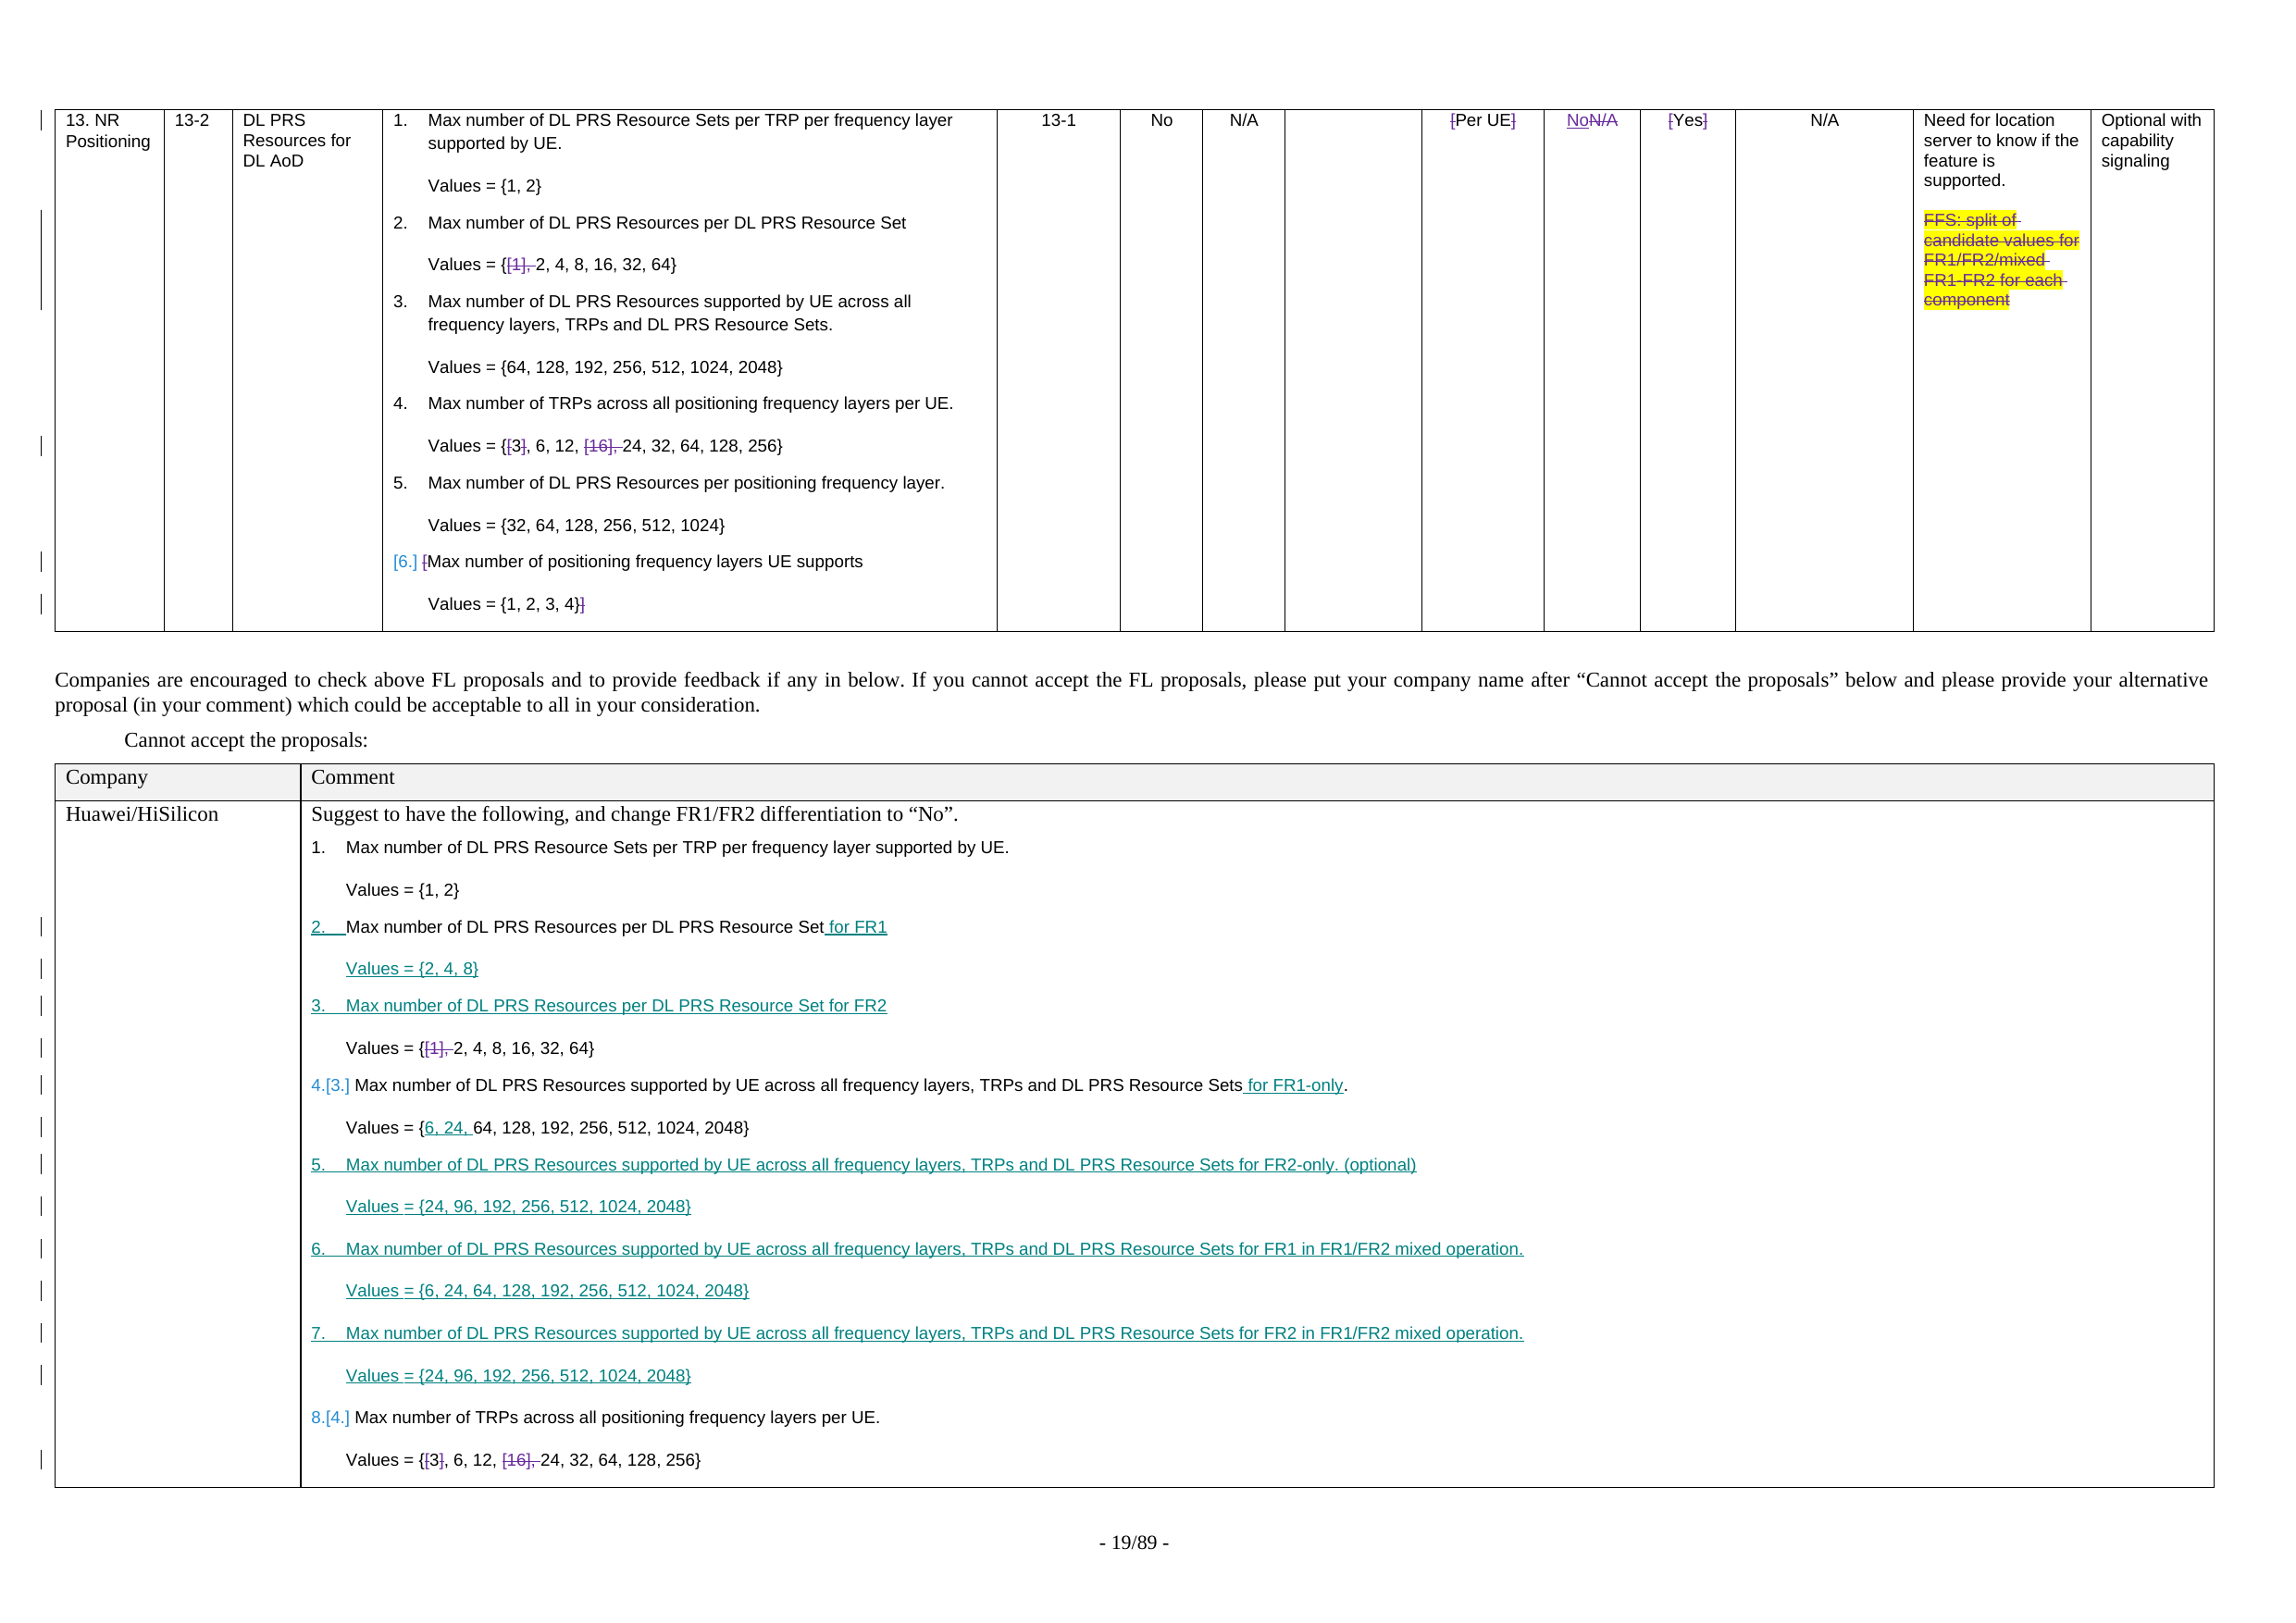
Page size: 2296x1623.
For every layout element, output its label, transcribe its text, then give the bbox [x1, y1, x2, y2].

text Cannot accept the proposals: [55, 728, 2214, 752]
table_header Yes [1641, 110, 1735, 631]
table_header Optional with capability signaling [2091, 110, 2214, 631]
table_header [1545, 110, 1640, 631]
table_header 13. NR Positioning [56, 110, 164, 631]
table_header Company [56, 764, 300, 800]
table_header No [1121, 110, 1202, 631]
table_header N/A [1203, 110, 1285, 631]
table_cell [302, 801, 2214, 1487]
table_header [1285, 110, 1421, 631]
text Companies are encouraged to check above FL proposals and to provide feedback if any in below. If you cannot accept the FL proposals, please put your company name after “Cannot accept the proposals” below and please provide your alternative proposal (in your comment) which could be acceptable to all in your consideration. [55, 667, 2214, 716]
table_header DL PRS Resources for DL AoD [233, 110, 382, 631]
table_header Per UE [1422, 110, 1544, 631]
table_header Comment [302, 764, 2214, 800]
table_cell Huawei/HiSilicon [56, 801, 300, 1487]
table_header Need for location server to know if the feature is supported. [1914, 110, 2091, 631]
table_header Max number of DL PRS Resource Sets per TRP per frequency layer supported by UE. Values = {1, 2} Max number of DL PRS Resources per DL PRS Resource Set Values = {2, 4, 8, 16, 32, 64} Max number of DL PRS Resources supported by UE across all frequency layers, TRPs and DL PRS Resource Sets. Values = {64, 128, 192, 256, 512, 1024, 2048} Max number of TRPs across all positioning frequency layers per UE. Values = {3, 6, 12, 24, 32, 64, 128, 256} Max number of DL PRS Resources per positioning frequency layer. Values = {32, 64, 128, 256, 512, 1024} Max number of positioning frequency layers UE supports Values = {1, 2, 3, 4} [383, 110, 997, 631]
table_header 13-1 [998, 110, 1120, 631]
table_header 13-2 [165, 110, 232, 631]
table_header N/A [1736, 110, 1913, 631]
